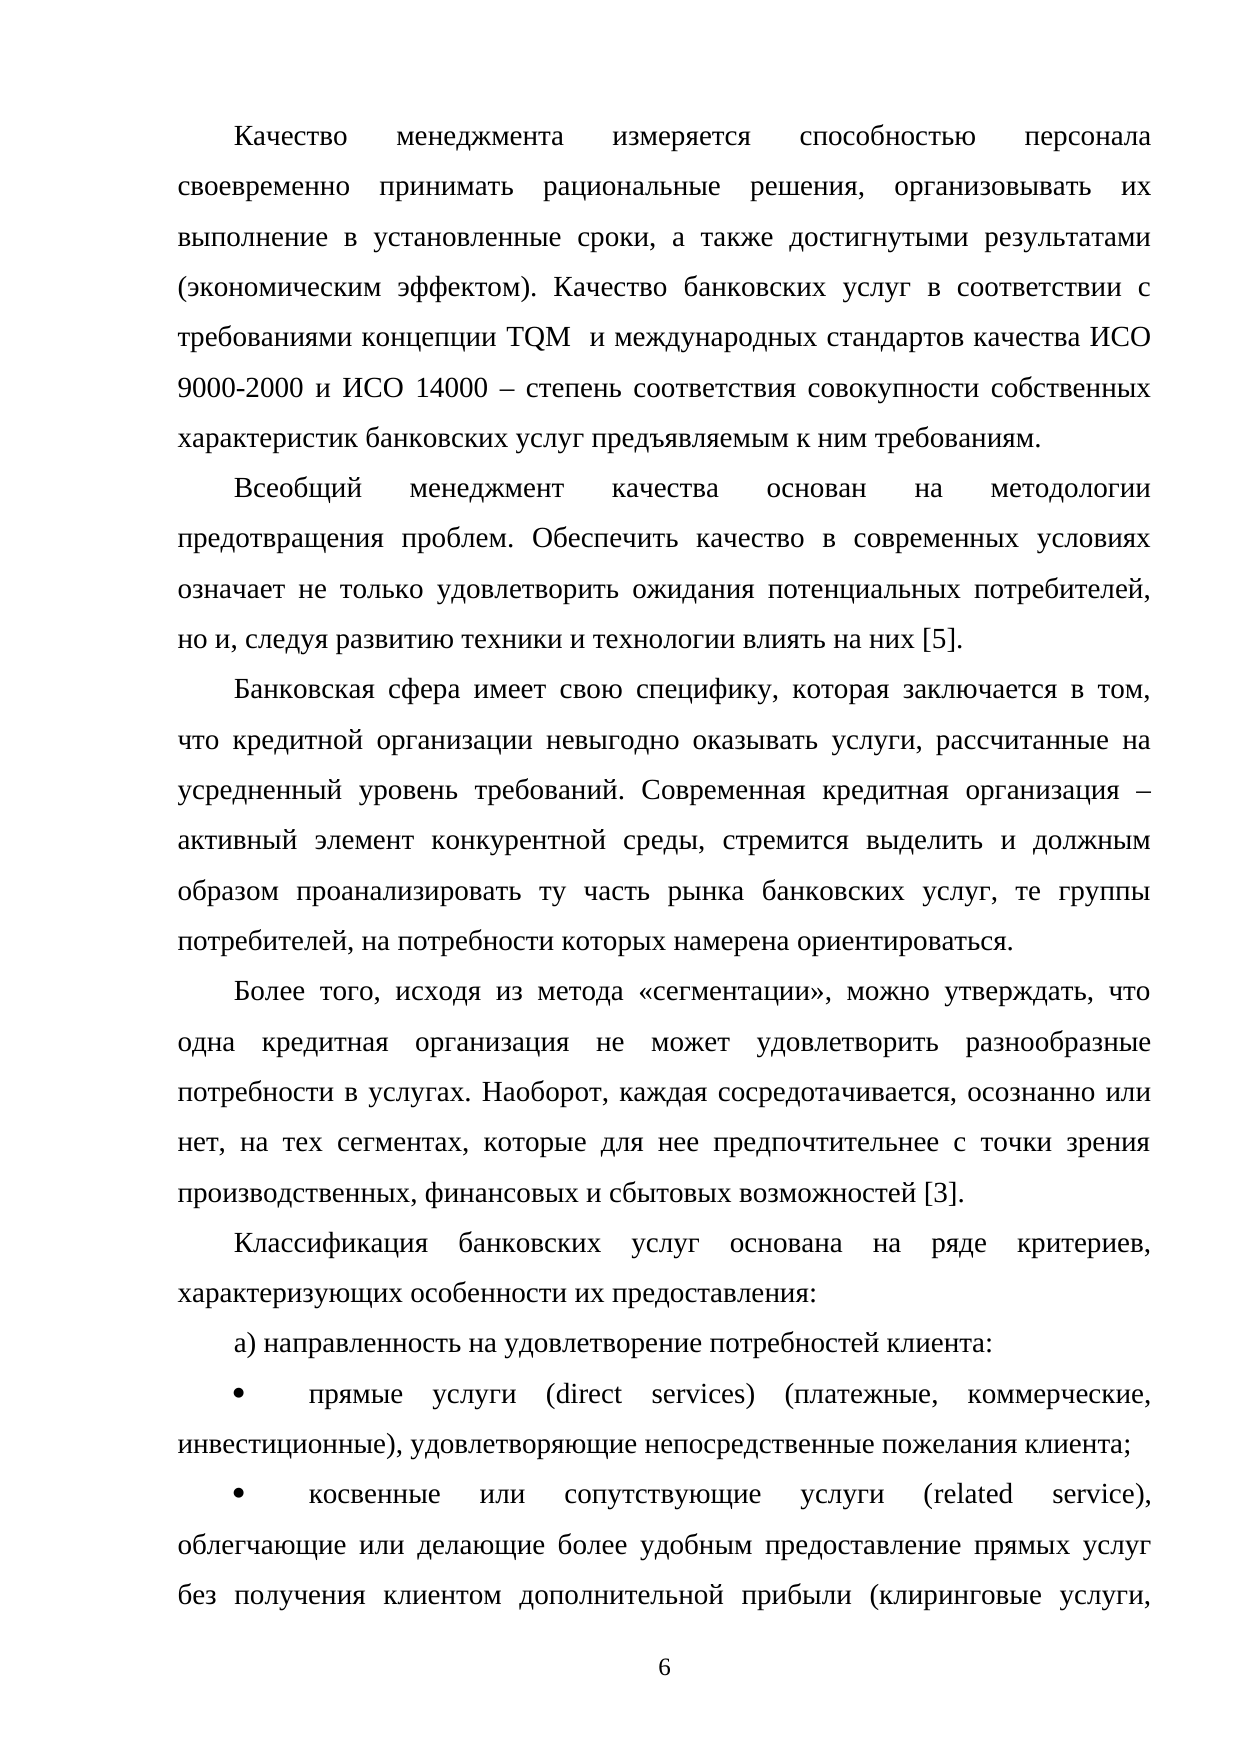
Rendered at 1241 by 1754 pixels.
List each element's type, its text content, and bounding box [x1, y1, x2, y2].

text Качество менеджмента измеряется способностью персонала своевременно принимать рациональные решения, организовывать их выполнение в установленные сроки, а также достигнутыми результатами (экономическим эффектом). Качество банковских услуг в соответствии с требованиями концепции TQM и международных стандартов качества ИСО 9000-2000 и ИСО 14000 – степень соответствия совокупности собственных характеристик банковских услуг предъявляемым к ним требованиям. [177, 118, 1152, 453]
text Классификация банковских услуг основана на ряде критериев, характеризующих особенности их предоставления: [177, 1225, 1152, 1309]
list прямые услуги (direct services) (платежные, коммерческие, инвестиционные), удовлетворяющие непосредственные пожелания клиента; [177, 1376, 1152, 1460]
text а) направленность на удовлетворение потребностей клиента: [177, 1326, 1152, 1359]
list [177, 1477, 1152, 1611]
text Более того, исходя из метода «сегментации», можно утверждать, что одна кредитная организация не может удовлетворить разнообразные потребности в услугах. Наоборот, каждая сосредотачивается, осознанно или нет, на тех сегментах, которые для нее предпочтительнее с точки зрения производственных, финансовых и сбытовых возможностей [3]. [177, 973, 1152, 1208]
text Всеобщий менеджмент качества основан на методологии предотвращения проблем. Обеспечить качество в современных условиях означает не только удовлетворить ожидания потенциальных потребителей, но и, следуя развитию техники и технологии влиять на них [5]. [177, 470, 1152, 655]
text Банковская сфера имеет свою специфику, которая заключается в том, что кредитной организации невыгодно оказывать услуги, рассчитанные на усредненный уровень требований. Современная кредитная организация – активный элемент конкурентной среды, стремится выделить и должным образом проанализировать ту часть рынка банковских услуг, те группы потребителей, на потребности которых намерена ориентироваться. [177, 672, 1152, 957]
